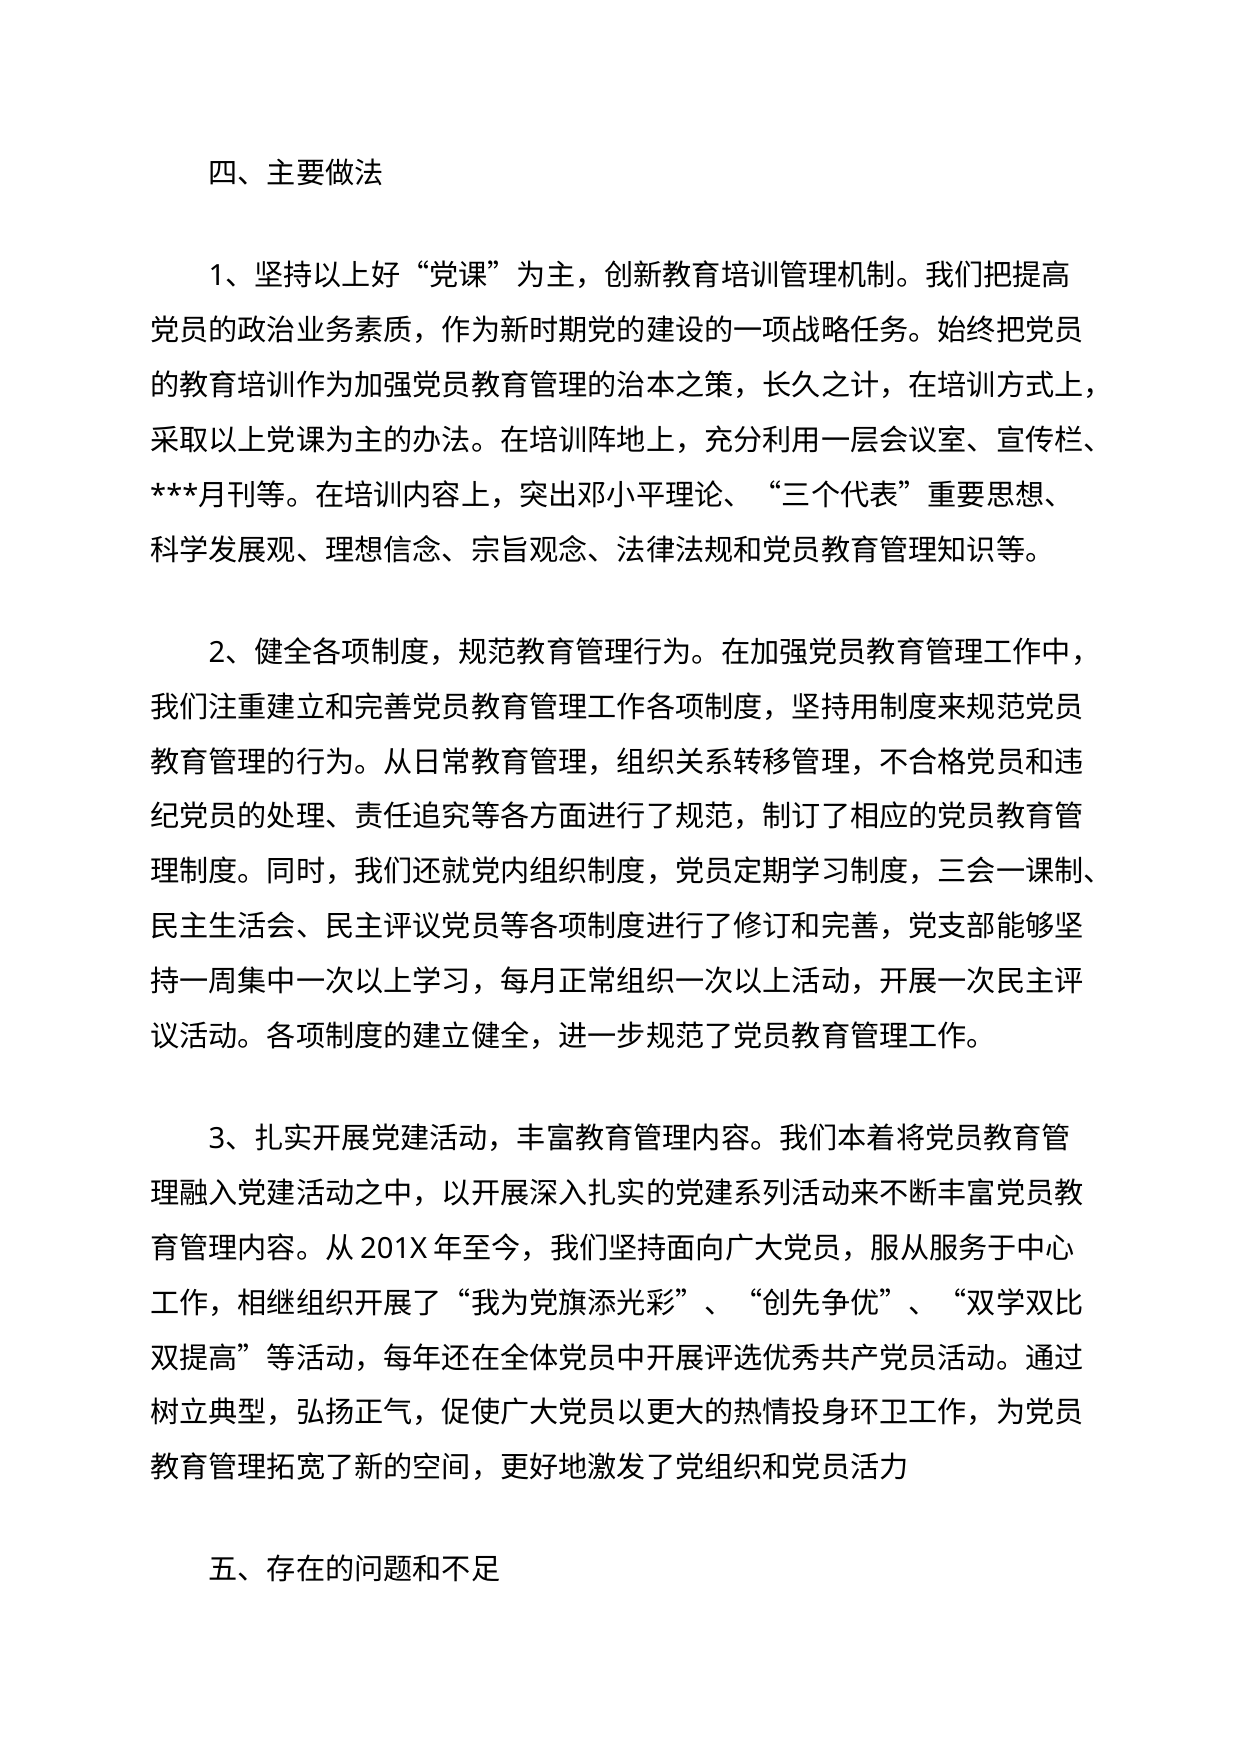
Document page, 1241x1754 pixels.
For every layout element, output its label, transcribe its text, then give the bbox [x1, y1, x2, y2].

text 四、主要做法 [150, 150, 1090, 192]
text 2、健全各项制度，规范教育管理行为。在加强党员教育管理工作中，我们注重建立和完善党员教育管理工作各项制度，坚持用制度来规范党员教育管理的行为。从日常教育管理，组织关系转移管理，不合格党员和违纪党员的处理、责任追究等各方面进行了规范，制订了相应的党员教育管理制度。同时，我们还就党内组织制度，党员定期学习制度，三会一课制、民主生活会、民主评议党员等各项制度进行了修订和完善，党支部能够坚持一周集中一次以上学习，每月正常组织一次以上活动，开展一次民主评议活动。各项制度的建立健全，进一步规范了党员教育管理工作。 [150, 628, 1090, 1055]
text 3、扎实开展党建活动，丰富教育管理内容。我们本着将党员教育管理融入党建活动之中，以开展深入扎实的党建系列活动来不断丰富党员教育管理内容。从201X年至今，我们坚持面向广大党员，服从服务于中心工作，相继组织开展了“我为党旗添光彩”、“创先争优”、“双学双比双提高”等活动，每年还在全体党员中开展评选优秀共产党员活动。通过树立典型，弘扬正气，促使广大党员以更大的热情投身环卫工作，为党员教育管理拓宽了新的空间，更好地激发了党组织和党员活力 [150, 1114, 1090, 1486]
text 五、存在的问题和不足 [150, 1546, 1090, 1588]
text 1、坚持以上好“党课”为主，创新教育培训管理机制。我们把提高党员的政治业务素质，作为新时期党的建设的一项战略任务。始终把党员的教育培训作为加强党员教育管理的治本之策，长久之计，在培训方式上，采取以上党课为主的办法。在培训阵地上，充分利用一层会议室、宣传栏、***月刊等。在培训内容上，突出邓小平理论、“三个代表”重要思想、科学发展观、理想信念、宗旨观念、法律法规和党员教育管理知识等。 [150, 252, 1090, 569]
